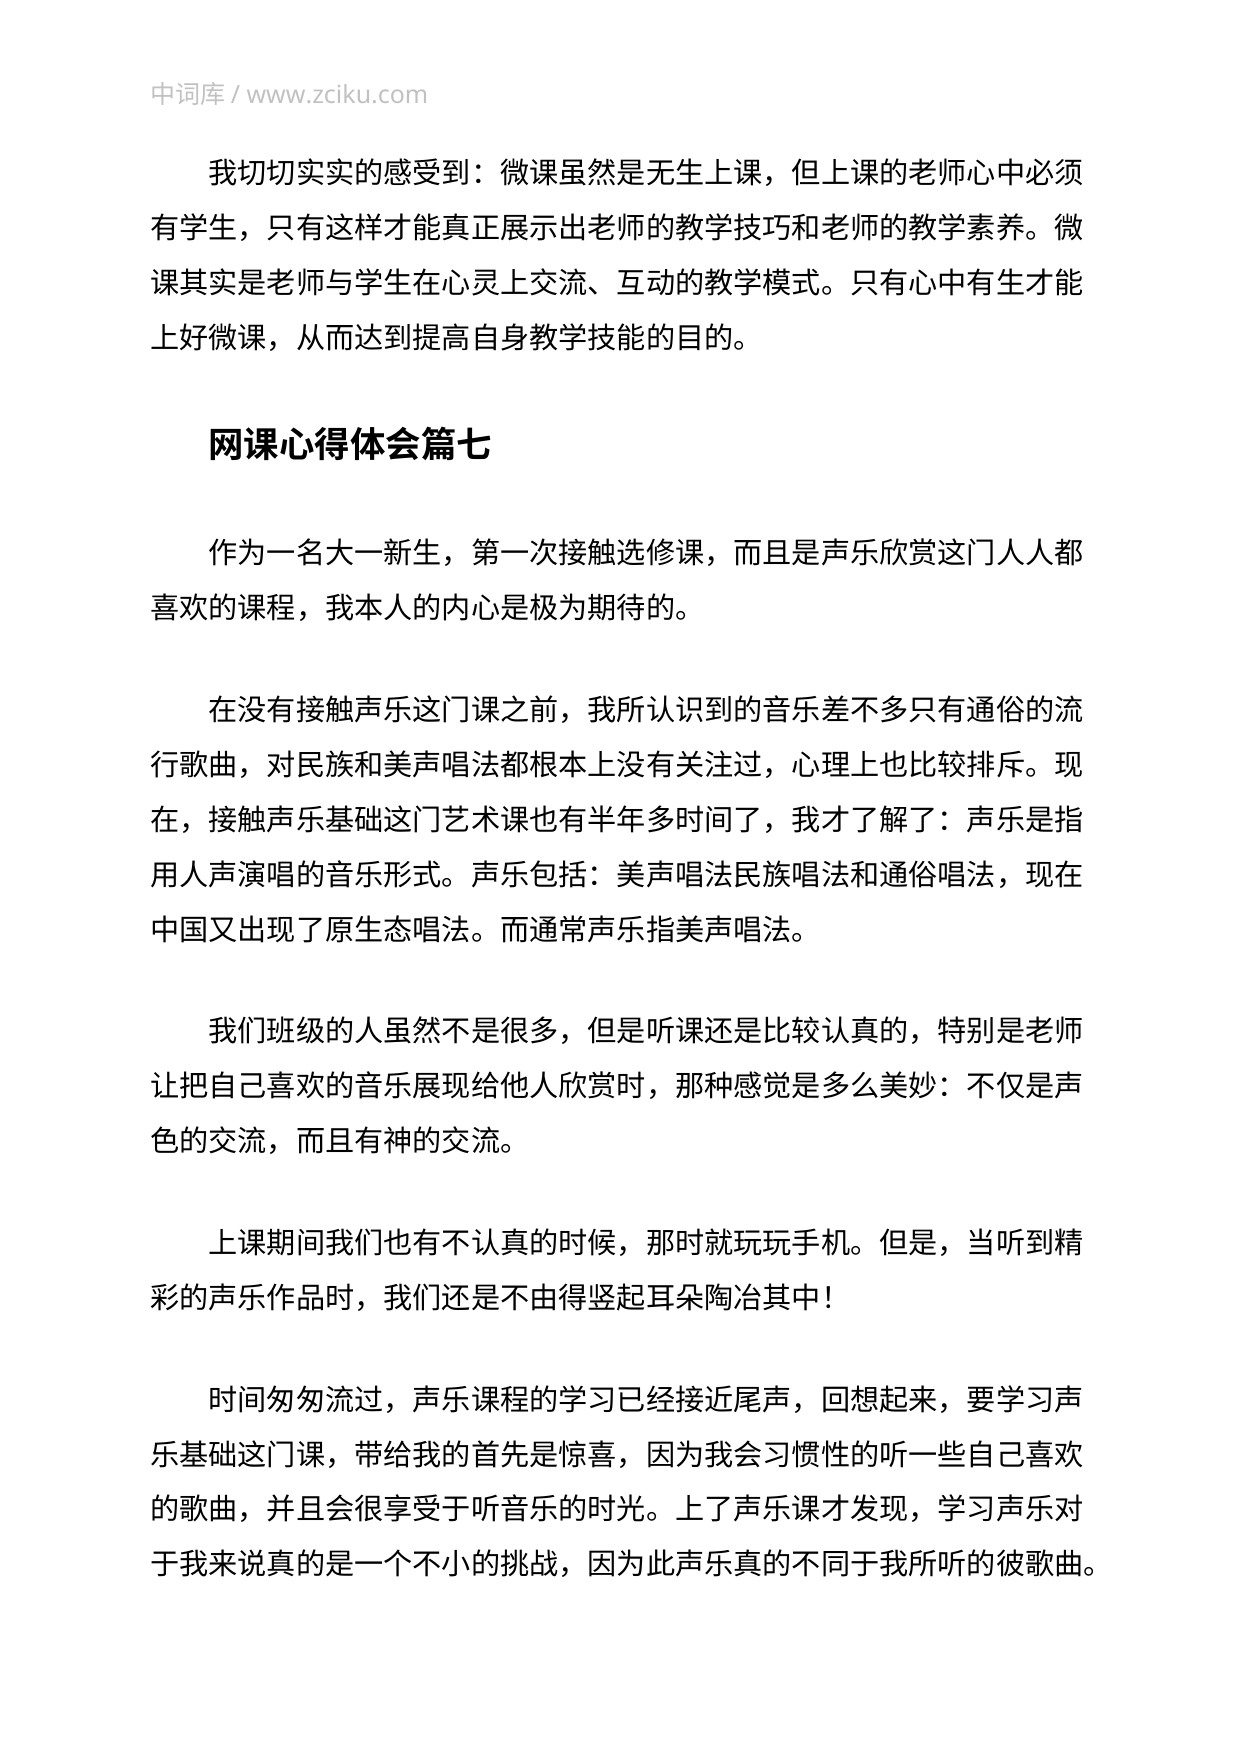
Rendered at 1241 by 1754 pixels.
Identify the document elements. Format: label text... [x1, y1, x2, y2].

text 在没有接触声乐这门课之前，我所认识到的音乐差不多只有通俗的流行歌曲，对民族和美声唱法都根本上没有关注过，心理上也比较排斥。现在，接触声乐基础这门艺术课也有半年多时间了，我才了解了：声乐是指用人声演唱的音乐形式。声乐包括：美声唱法民族唱法和通俗唱法，现在中国又出现了原生态唱法。而通常声乐指美声唱法。 [150, 687, 1090, 948]
text 上课期间我们也有不认真的时候，那时就玩玩手机。但是，当听到精彩的声乐作品时，我们还是不由得竖起耳朵陶冶其中！ [150, 1219, 1090, 1317]
text 我们班级的人虽然不是很多，但是听课还是比较认真的，特别是老师让把自己喜欢的音乐展现给他人欣赏时，那种感觉是多么美妙：不仅是声色的交流，而且有神的交流。 [150, 1008, 1090, 1160]
text 网课心得体会篇七 [150, 416, 1090, 468]
text 作为一名大一新生，第一次接触选修课，而且是声乐欣赏这门人人都喜欢的课程，我本人的内心是极为期待的。 [150, 530, 1090, 627]
text 我切切实实的感受到：微课虽然是无生上课，但上课的老师心中必须有学生，只有这样才能真正展示出老师的教学技巧和老师的教学素养。微课其实是老师与学生在心灵上交流、互动的教学模式。只有心中有生才能上好微课，从而达到提高自身教学技能的目的。 [150, 150, 1090, 357]
text 时间匆匆流过，声乐课程的学习已经接近尾声，回想起来，要学习声乐基础这门课，带给我的首先是惊喜，因为我会习惯性的听一些自己喜欢的歌曲，并且会很享受于听音乐的时光。上了声乐课才发现，学习声乐对于我来说真的是一个不小的挑战，因为此声乐真的不同于我所听的彼歌曲。 [150, 1376, 1090, 1583]
